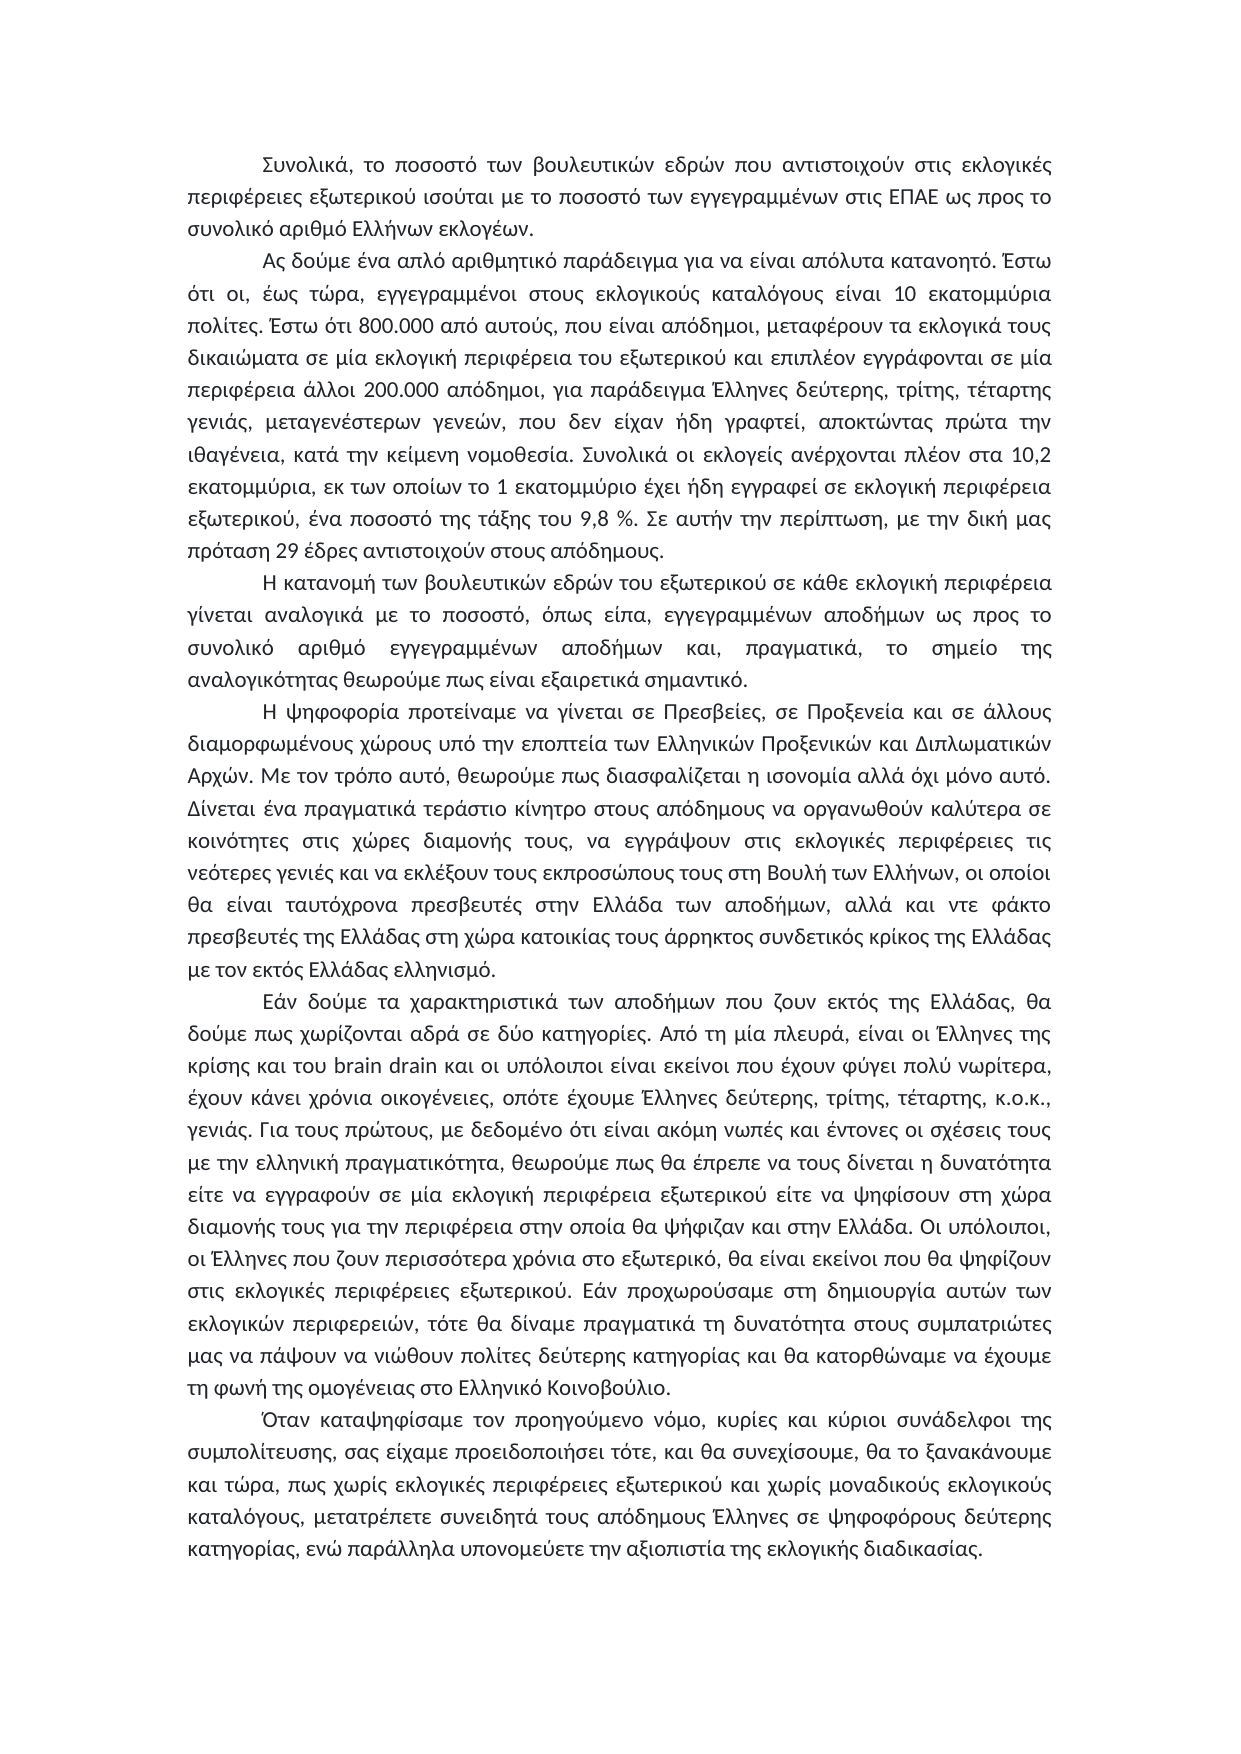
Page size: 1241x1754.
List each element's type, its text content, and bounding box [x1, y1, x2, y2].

text Εάν δούμε τα χαρακτηριστικά των αποδήμων που ζουν εκτός της Ελλάδας, θα δούμε πως χωρίζονται αδρά σε δύο κατηγορίες. Από τη μία πλευρά, είναι οι Έλληνες της κρίσης και του brain drain και οι υπόλοιποι είναι εκείνοι που έχουν φύγει πολύ νωρίτερα, έχουν κάνει χρόνια οικογένειες, οπότε έχουμε Έλληνες δεύτερης, τρίτης, τέταρτης, κ.ο.κ., γενιάς. Για τους πρώτους, με δεδομένο ότι είναι ακόμη νωπές και έντονες οι σχέσεις τους με την ελληνική πραγματικότητα, θεωρούμε πως θα έπρεπε να τους δίνεται η δυνατότητα είτε να εγγραφούν σε μία εκλογική περιφέρεια εξωτερικού είτε να ψηφίσουν στη χώρα διαμονής τους για την περιφέρεια στην οποία θα ψήφιζαν και στην Ελλάδα. Οι υπόλοιποι, οι Έλληνες που ζουν περισσότερα χρόνια στο εξωτερικό, θα είναι εκείνοι που θα ψηφίζουν στις εκλογικές περιφέρειες εξωτερικού. Εάν προχωρούσαμε στη δημιουργία αυτών των εκλογικών περιφερειών, τότε θα δίναμε πραγματικά τη δυνατότητα στους συμπατριώτες μας να πάψουν να νιώθουν πολίτες δεύτερης κατηγορίας και θα κατορθώναμε να έχουμε τη φωνή της ομογένειας στο Ελληνικό Κοινοβούλιο. [187, 987, 1053, 1401]
text Συνολικά, το ποσοστό των βουλευτικών εδρών που αντιστοιχούν στις εκλογικές περιφέρειες εξωτερικού ισούται με το ποσοστό των εγγεγραμμένων στις ΕΠΑΕ ως προς το συνολικό αριθμό Ελλήνων εκλογέων. [187, 150, 1053, 242]
text Η ψηφοφορία προτείναμε να γίνεται σε Πρεσβείες, σε Προξενεία και σε άλλους διαμορφωμένους χώρους υπό την εποπτεία των Ελληνικών Προξενικών και Διπλωματικών Αρχών. Με τον τρόπο αυτό, θεωρούμε πως διασφαλίζεται η ισονομία αλλά όχι μόνο αυτό. Δίνεται ένα πραγματικά τεράστιο κίνητρο στους απόδημους να οργανωθούν καλύτερα σε κοινότητες στις χώρες διαμονής τους, να εγγράψουν στις εκλογικές περιφέρειες τις νεότερες γενιές και να εκλέξουν τους εκπροσώπους τους στη Βουλή των Ελλήνων, οι οποίοι θα είναι ταυτόχρονα πρεσβευτές στην Ελλάδα των αποδήμων, αλλά και ντε φάκτο πρεσβευτές της Ελλάδας στη χώρα κατοικίας τους άρρηκτος συνδετικός κρίκος της Ελλάδας με τον εκτός Ελλάδας ελληνισμό. [187, 697, 1053, 983]
text Όταν καταψηφίσαμε τον προηγούμενο νόμο, κυρίες και κύριοι συνάδελφοι της συμπολίτευσης, σας είχαμε προειδοποιήσει τότε, και θα συνεχίσουμε, θα το ξανακάνουμε και τώρα, πως χωρίς εκλογικές περιφέρειες εξωτερικού και χωρίς μοναδικούς εκλογικούς καταλόγους, μετατρέπετε συνειδητά τους απόδημους Έλληνες σε ψηφοφόρους δεύτερης κατηγορίας, ενώ παράλληλα υπονομεύετε την αξιοπιστία της εκλογικής διαδικασίας. [187, 1405, 1053, 1562]
text Ας δούμε ένα απλό αριθμητικό παράδειγμα για να είναι απόλυτα κατανοητό. Έστω ότι οι, έως τώρα, εγγεγραμμένοι στους εκλογικούς καταλόγους είναι 10 εκατομμύρια πολίτες. Έστω ότι 800.000 από αυτούς, που είναι απόδημοι, μεταφέρουν τα εκλογικά τους δικαιώματα σε μία εκλογική περιφέρεια του εξωτερικού και επιπλέον εγγράφονται σε μία περιφέρεια άλλοι 200.000 απόδημοι, για παράδειγμα Έλληνες δεύτερης, τρίτης, τέταρτης γενιάς, μεταγενέστερων γενεών, που δεν είχαν ήδη γραφτεί, αποκτώντας πρώτα την ιθαγένεια, κατά την κείμενη νομοθεσία. Συνολικά οι εκλογείς ανέρχονται πλέον στα 10,2 εκατομμύρια, εκ των οποίων το 1 εκατομμύριο έχει ήδη εγγραφεί σε εκλογική περιφέρεια εξωτερικού, ένα ποσοστό της τάξης του 9,8 %. Σε αυτήν την περίπτωση, με την δική μας πρόταση 29 έδρες αντιστοιχούν στους απόδημους. [187, 247, 1053, 564]
text Η κατανομή των βουλευτικών εδρών του εξωτερικού σε κάθε εκλογική περιφέρεια γίνεται αναλογικά με το ποσοστό, όπως είπα, εγγεγραμμένων αποδήμων ως προς το συνολικό αριθμό εγγεγραμμένων αποδήμων και, πραγματικά, το σημείο της αναλογικότητας θεωρούμε πως είναι εξαιρετικά σημαντικό. [187, 568, 1053, 693]
